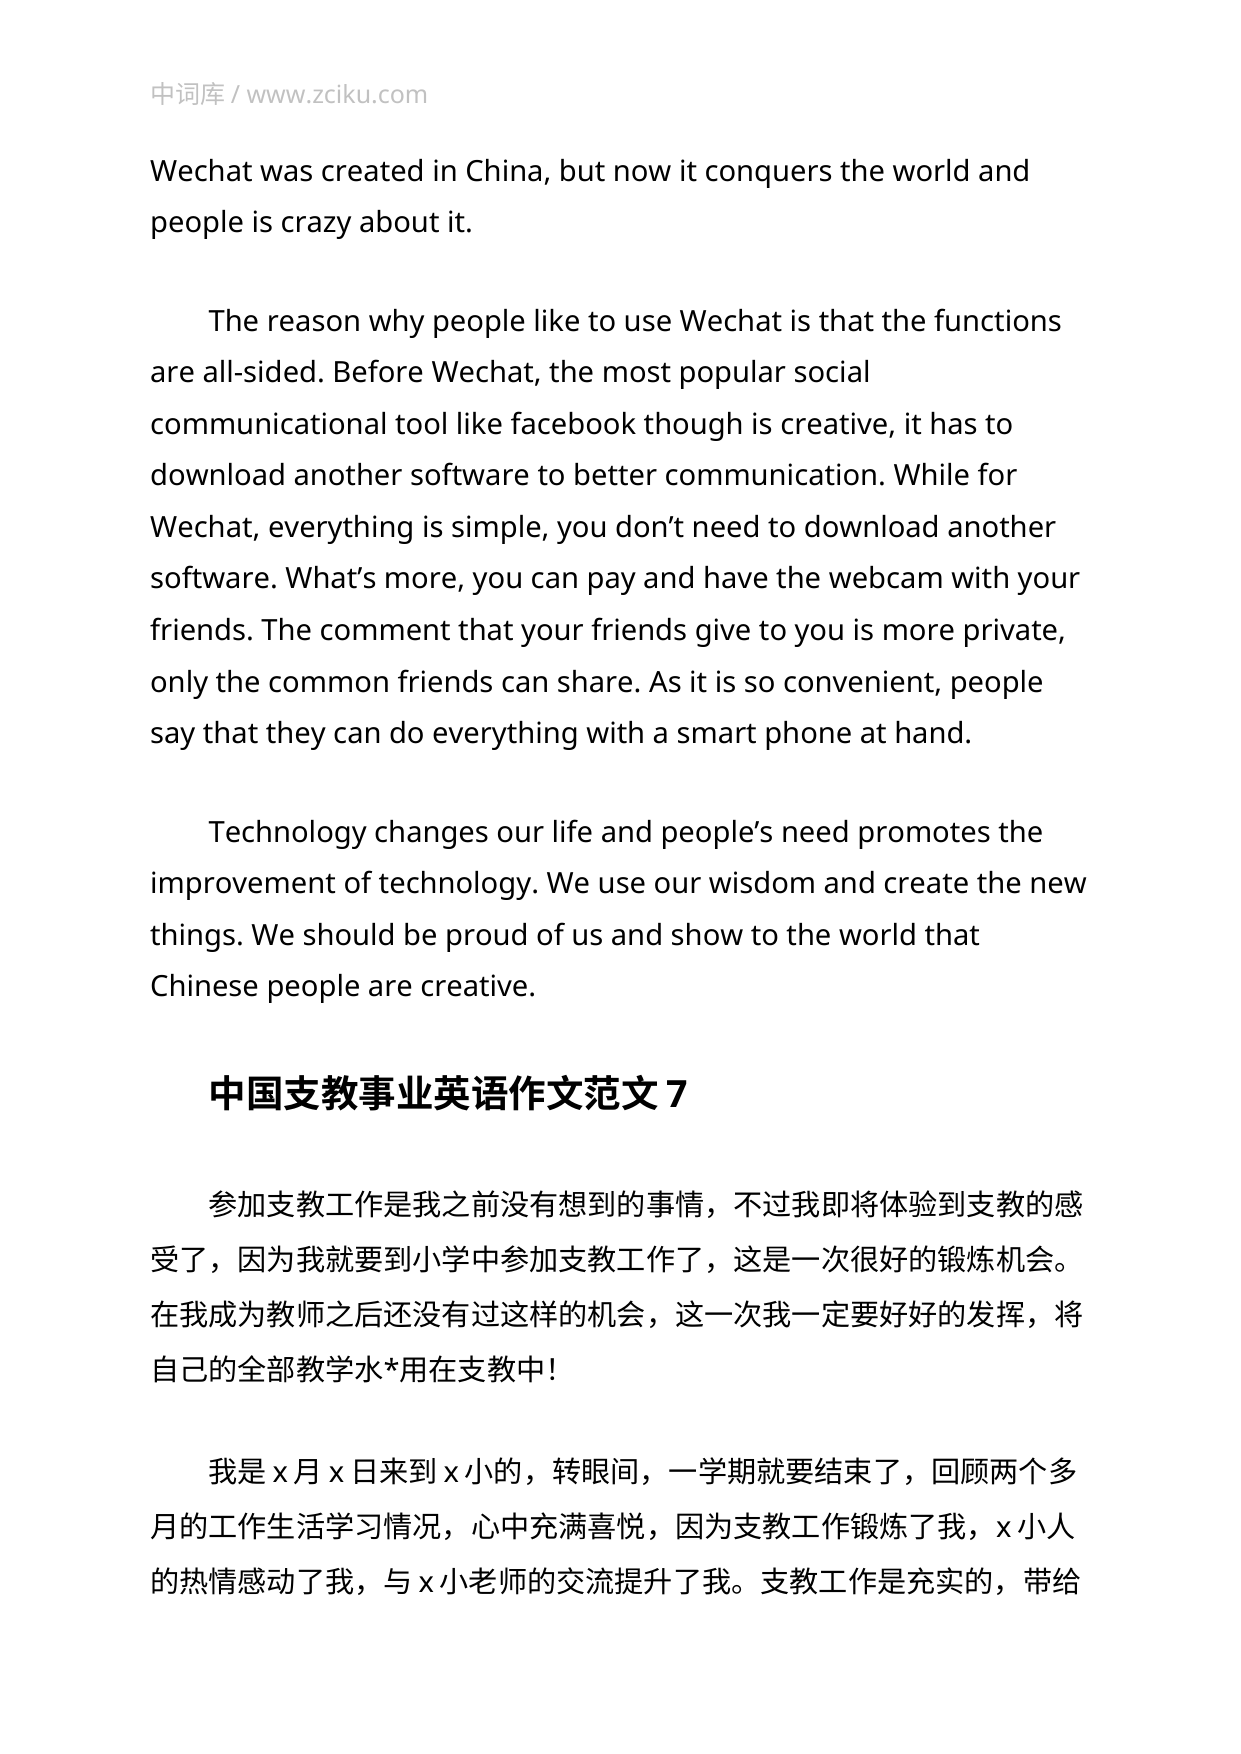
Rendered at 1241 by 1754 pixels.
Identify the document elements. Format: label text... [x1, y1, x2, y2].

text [150, 1448, 1090, 1601]
text The reason why people like to use Wechat is that the functions are all-sided. Before Wechat, the most popular social communicational tool like facebook though is creative, it has to download another software to better communication. While for Wechat, everything is simple, you don’t need to download another software. What’s more, you can pay and have the webcam with your friends. The comment that your friends give to you is more private, only the common friends can share. As it is so convenient, people say that they can do everything with a smart phone at hand. [150, 300, 1090, 752]
text Technology changes our life and people’s need promotes the improvement of technology. We use our wisdom and create the new things. We should be proud of us and show to the world that Chinese people are creative. [150, 811, 1090, 1005]
text 参加支教工作是我之前没有想到的事情，不过我即将体验到支教的感受了，因为我就要到小学中参加支教工作了，这是一次很好的锻炼机会。在我成为教师之后还没有过这样的机会，这一次我一定要好好的发挥，将自己的全部教学水*用在支教中！ [150, 1182, 1090, 1389]
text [150, 150, 1090, 241]
text 中国支教事业英语作文范文7 [150, 1064, 1090, 1118]
